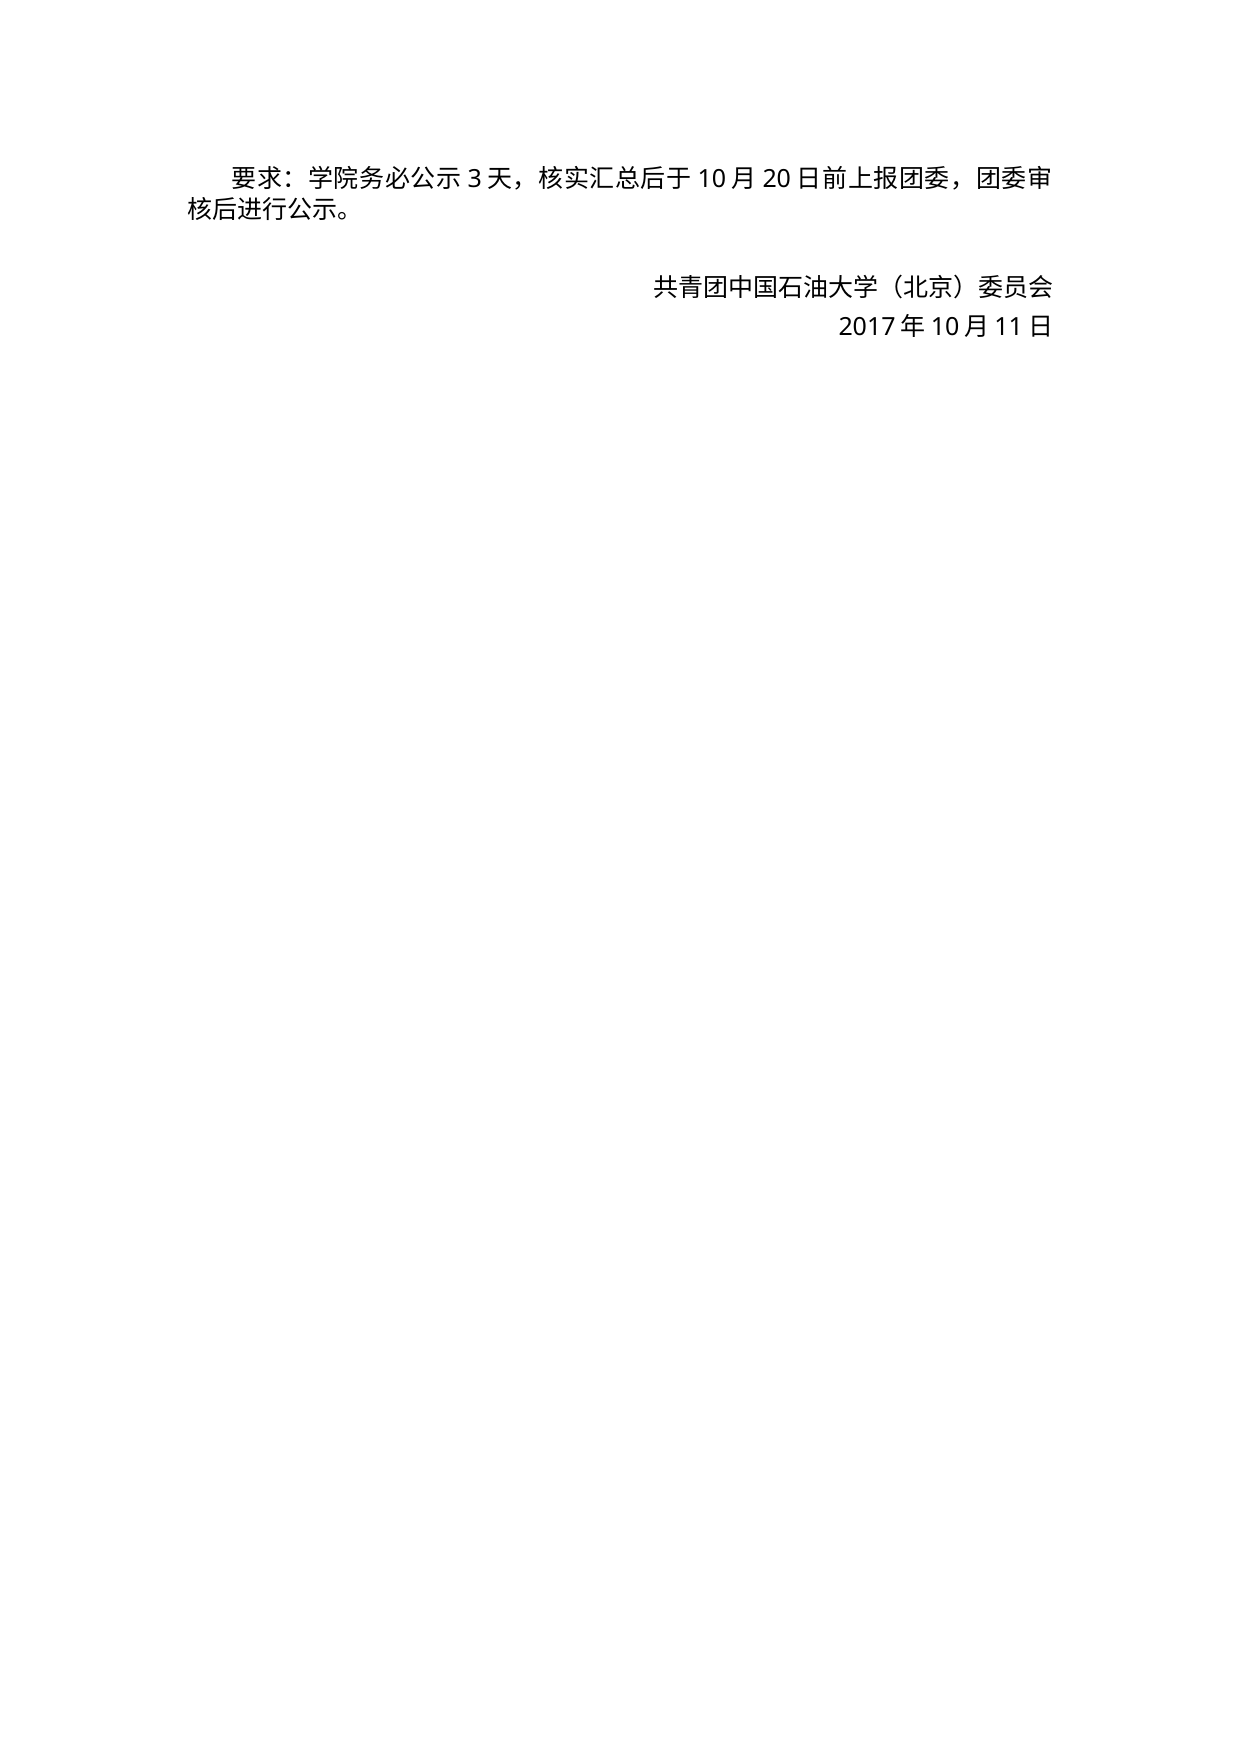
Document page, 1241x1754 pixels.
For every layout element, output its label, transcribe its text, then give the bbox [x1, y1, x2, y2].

text 要求：学院务必公示3天，核实汇总后于10月20日前上报团委，团委审核后进行公示。 [187, 162, 1053, 224]
text 2017年10月11日 [187, 310, 1053, 342]
text 共青团中国石油大学（北京）委员会 [187, 271, 1053, 303]
